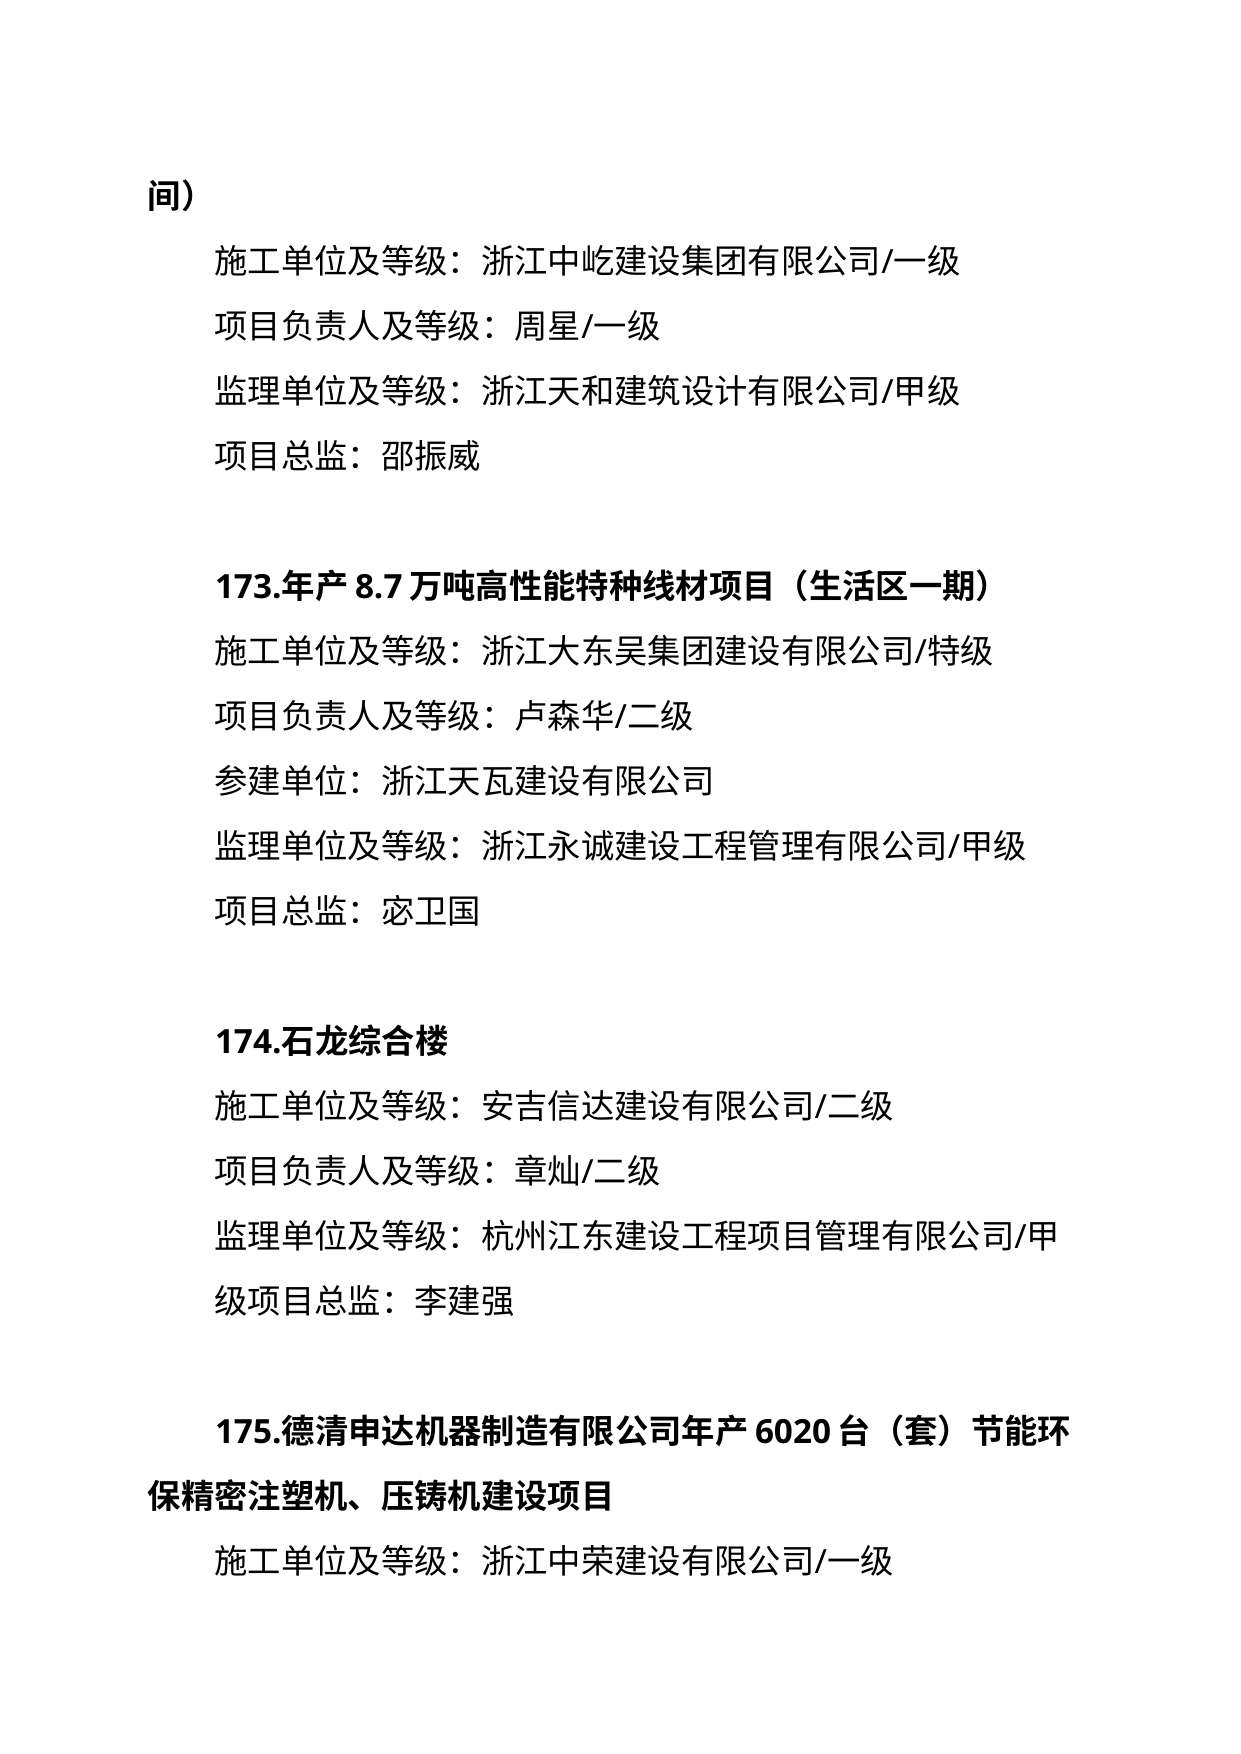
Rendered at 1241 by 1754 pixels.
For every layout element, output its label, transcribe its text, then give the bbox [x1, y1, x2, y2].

list 参建单位：浙江天瓦建设有限公司 [148, 747, 1092, 812]
list 施工单位及等级：安吉信达建设有限公司/二级 [148, 1072, 1092, 1137]
list 174.石龙综合楼 [148, 1007, 1092, 1072]
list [148, 162, 1092, 227]
list 监理单位及等级：浙江永诚建设工程管理有限公司/甲级 [148, 812, 1092, 877]
list 项目总监：邵振威 [148, 422, 1092, 487]
list 项目负责人及等级：周星/一级 [148, 292, 1092, 357]
list 173.年产8.7万吨高性能特种线材项目（生活区一期） [148, 552, 1092, 617]
list 监理单位及等级：杭州江东建设工程项目管理有限公司/甲级项目总监：李建强 [214, 1202, 1092, 1332]
list 施工单位及等级：浙江中荣建设有限公司/一级 [148, 1527, 1092, 1592]
list 施工单位及等级：浙江中屹建设集团有限公司/一级 [148, 227, 1092, 292]
list 项目负责人及等级：章灿/二级 [148, 1137, 1092, 1202]
list 项目负责人及等级：卢森华/二级 [148, 682, 1092, 747]
list 施工单位及等级：浙江大东吴集团建设有限公司/特级 [148, 617, 1092, 682]
list 175.德清申达机器制造有限公司年产6020台（套）节能环保精密注塑机、压铸机建设项目 [148, 1397, 1092, 1527]
list 监理单位及等级：浙江天和建筑设计有限公司/甲级 [148, 357, 1092, 422]
list 项目总监：宓卫国 [148, 877, 1092, 942]
